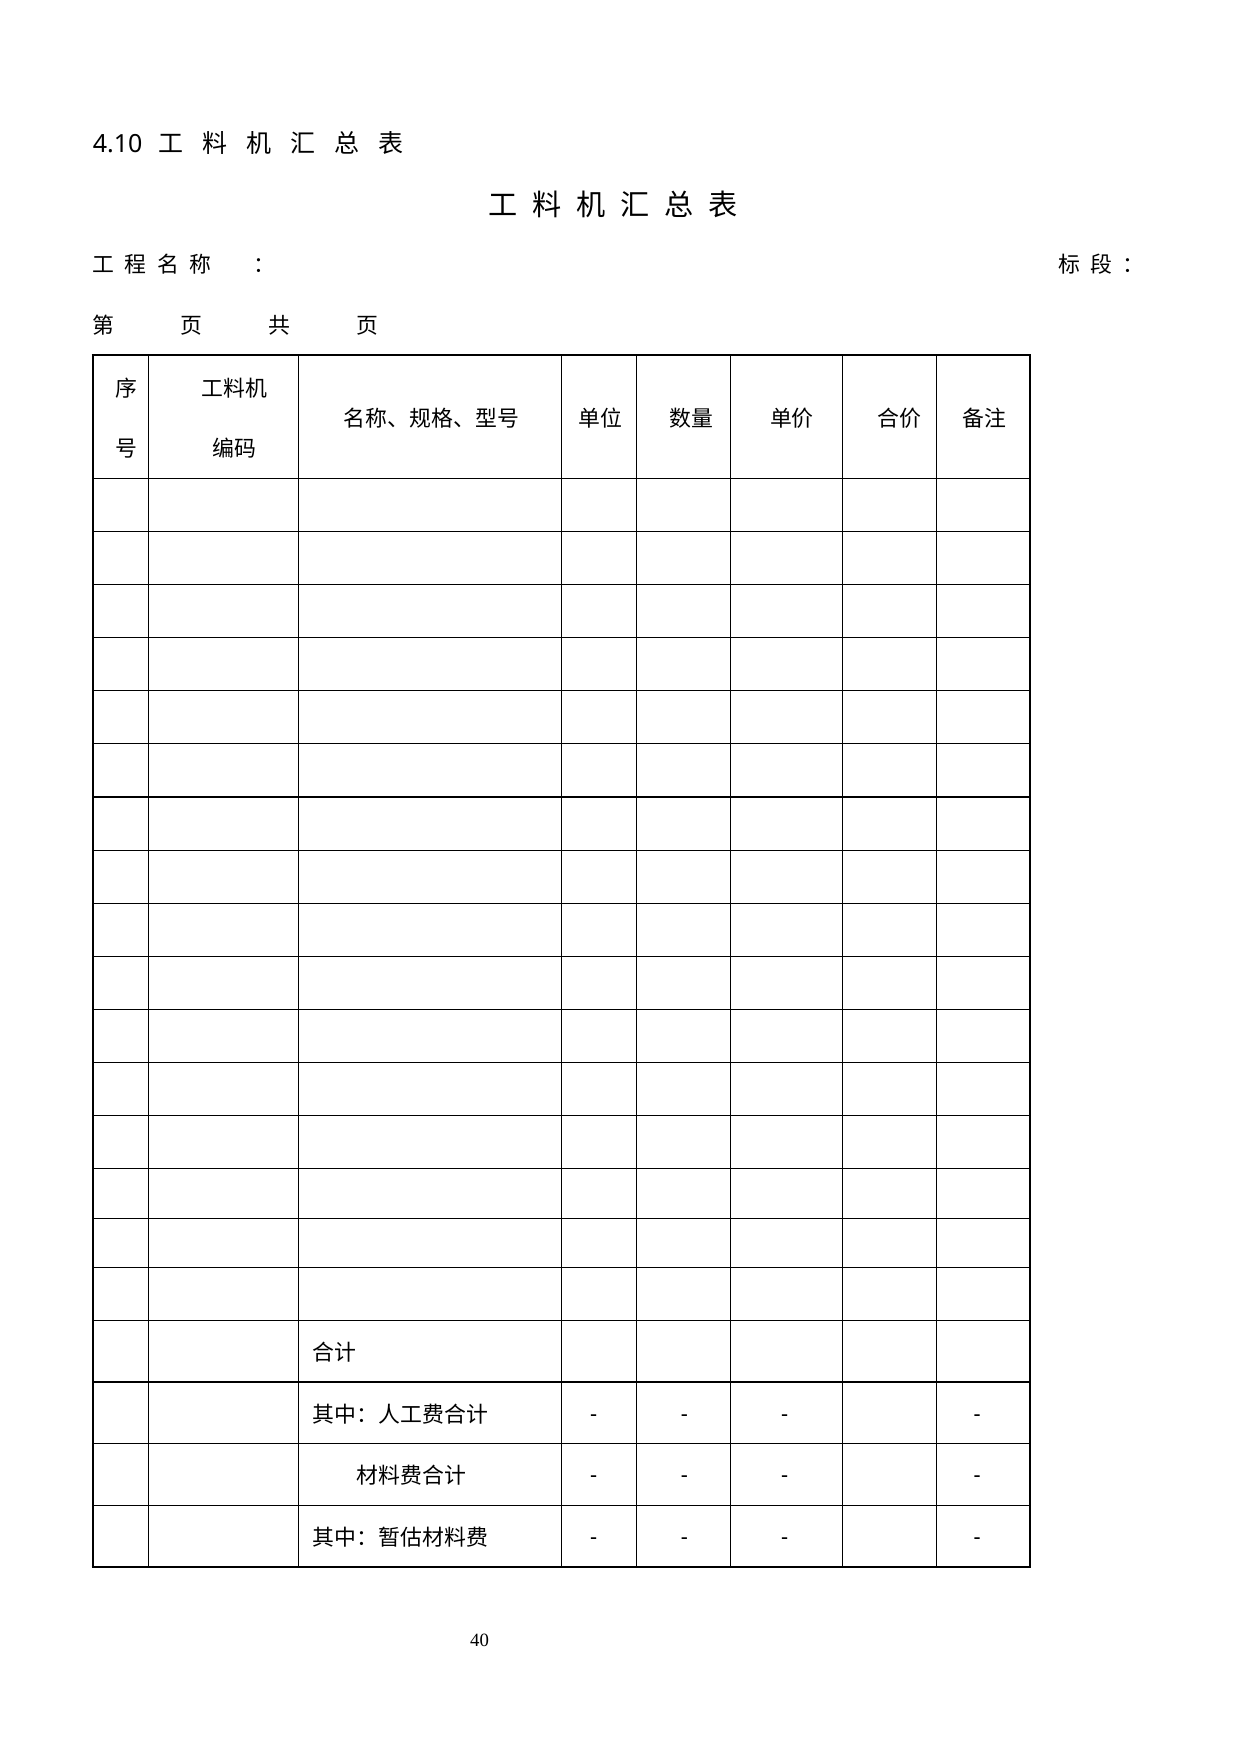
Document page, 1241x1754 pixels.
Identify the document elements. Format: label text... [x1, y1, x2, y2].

table_cell [731, 1321, 842, 1381]
table_cell [637, 1116, 730, 1168]
table_cell [299, 1063, 561, 1115]
table_cell [843, 1063, 936, 1115]
table_cell [299, 1268, 561, 1320]
table_cell [94, 638, 148, 690]
table_cell [937, 1116, 1029, 1168]
table_cell [149, 1506, 298, 1566]
table_cell [149, 904, 298, 956]
table_header 工料机 编码 [149, 356, 298, 478]
table_header 单价 [731, 356, 842, 478]
table_cell [731, 691, 842, 743]
table_cell [637, 744, 730, 796]
table_cell [731, 1063, 842, 1115]
table_cell [562, 638, 636, 690]
table_cell [843, 479, 936, 531]
table_cell - [637, 1506, 730, 1566]
table_cell [731, 1169, 842, 1218]
table_cell - [937, 1506, 1029, 1566]
table_cell [149, 638, 298, 690]
table_cell [149, 1219, 298, 1267]
table_cell [637, 585, 730, 637]
table_cell [562, 851, 636, 903]
table_cell - [731, 1444, 842, 1505]
table_cell [94, 957, 148, 1009]
table_cell [843, 957, 936, 1009]
table_cell [94, 1506, 148, 1566]
table_cell [731, 479, 842, 531]
table_cell [299, 585, 561, 637]
text 4.10工料机汇总表 [93, 112, 1148, 172]
table_cell [562, 957, 636, 1009]
table_cell [637, 904, 730, 956]
table_cell [843, 1383, 936, 1443]
table_cell [94, 904, 148, 956]
table_cell [94, 1010, 148, 1062]
table_cell [843, 1219, 936, 1267]
table_cell [637, 957, 730, 1009]
table_cell [562, 691, 636, 743]
table_header 单位 [562, 356, 636, 478]
table_cell [937, 1219, 1029, 1267]
table_cell [843, 1444, 936, 1505]
table_cell [299, 1116, 561, 1168]
table_cell [937, 1063, 1029, 1115]
table_cell [731, 532, 842, 584]
table_cell [731, 744, 842, 796]
table_cell [731, 1219, 842, 1267]
table_cell [937, 744, 1029, 796]
table_cell [299, 904, 561, 956]
table_cell [731, 638, 842, 690]
table_header 合价 [843, 356, 936, 478]
table_header 数量 [637, 356, 730, 478]
table_cell [937, 638, 1029, 690]
table_cell 其中：人工费合计 [299, 1383, 561, 1443]
table_cell [937, 1321, 1029, 1381]
table_cell [562, 1063, 636, 1115]
table_cell [94, 1321, 148, 1381]
table_cell [843, 851, 936, 903]
text 工程名称 ： 标段： 第 页 共 页 [93, 233, 1148, 354]
table_cell 材料费合计 [299, 1444, 561, 1505]
table_cell 合计 [299, 1321, 561, 1381]
table_cell [299, 479, 561, 531]
table_cell [637, 1063, 730, 1115]
table_cell [843, 638, 936, 690]
table_cell [731, 1268, 842, 1320]
table_cell [937, 851, 1029, 903]
table_cell [562, 798, 636, 849]
table_header 名称、规格、型号 [299, 356, 561, 478]
table_cell [94, 1383, 148, 1443]
table_cell [731, 1010, 842, 1062]
table_cell [637, 1268, 730, 1320]
table_cell [637, 1321, 730, 1381]
table_cell [299, 532, 561, 584]
table_cell [299, 638, 561, 690]
table_cell [637, 638, 730, 690]
table_cell - [937, 1383, 1029, 1443]
table_cell [299, 691, 561, 743]
table_cell [937, 691, 1029, 743]
table_cell [937, 1010, 1029, 1062]
table_cell [94, 1268, 148, 1320]
table_cell [149, 1268, 298, 1320]
table_cell [937, 798, 1029, 849]
table_cell [94, 1219, 148, 1267]
table_cell [843, 1010, 936, 1062]
table_cell [94, 479, 148, 531]
table_cell [937, 479, 1029, 531]
table_cell [94, 532, 148, 584]
table_cell [562, 1219, 636, 1267]
table_cell [149, 585, 298, 637]
table_cell [937, 904, 1029, 956]
table_cell - [637, 1444, 730, 1505]
table_cell [637, 1169, 730, 1218]
table_cell [149, 957, 298, 1009]
table_cell - [637, 1383, 730, 1443]
table_cell [843, 532, 936, 584]
table_cell [731, 1116, 842, 1168]
table_cell [299, 798, 561, 849]
table_cell [637, 532, 730, 584]
table_cell [843, 1268, 936, 1320]
table_cell [299, 744, 561, 796]
table_cell [562, 585, 636, 637]
table_cell [94, 691, 148, 743]
table_cell 其中：暂估材料费 [299, 1506, 561, 1566]
table_cell [843, 1169, 936, 1218]
table_cell [149, 851, 298, 903]
table_cell - [937, 1444, 1029, 1505]
table_cell [843, 691, 936, 743]
text 工料机汇总表 [93, 172, 1148, 233]
table_cell [94, 851, 148, 903]
table_cell [94, 1169, 148, 1218]
table_cell [637, 798, 730, 849]
table_header 序号 [94, 356, 148, 478]
table_cell [149, 1321, 298, 1381]
table_cell [149, 1169, 298, 1218]
table_cell [149, 691, 298, 743]
table_cell [937, 532, 1029, 584]
table_cell [149, 532, 298, 584]
table_cell [299, 1169, 561, 1218]
table_cell - [562, 1506, 636, 1566]
table_cell [94, 798, 148, 849]
table_cell [562, 1010, 636, 1062]
table_cell [637, 1010, 730, 1062]
table_cell [94, 744, 148, 796]
table_cell [149, 1116, 298, 1168]
table_cell - [562, 1444, 636, 1505]
table_cell [731, 798, 842, 849]
table_cell [562, 532, 636, 584]
table_cell [937, 585, 1029, 637]
table_cell [843, 1116, 936, 1168]
table_cell [843, 904, 936, 956]
table_cell [149, 479, 298, 531]
table_cell [843, 585, 936, 637]
table_cell [562, 1169, 636, 1218]
table_cell [731, 585, 842, 637]
table_cell [149, 798, 298, 849]
table_cell [94, 1063, 148, 1115]
table_cell [843, 744, 936, 796]
table_cell [843, 1506, 936, 1566]
table_cell [562, 479, 636, 531]
table_cell [731, 957, 842, 1009]
table_cell [299, 1010, 561, 1062]
table_cell [94, 585, 148, 637]
table_cell [937, 1268, 1029, 1320]
table_cell [637, 851, 730, 903]
table_cell [562, 1321, 636, 1381]
table_cell [562, 744, 636, 796]
table_cell [731, 904, 842, 956]
table_cell [562, 1268, 636, 1320]
table_cell [149, 1010, 298, 1062]
table_cell [562, 1116, 636, 1168]
table_cell [843, 798, 936, 849]
table_cell [562, 904, 636, 956]
table_cell [731, 851, 842, 903]
table_cell - [731, 1383, 842, 1443]
table_cell [149, 1383, 298, 1443]
table_cell [299, 851, 561, 903]
table_cell [299, 1219, 561, 1267]
table_cell - [731, 1506, 842, 1566]
table_cell [149, 744, 298, 796]
table_header 备注 [937, 356, 1029, 478]
table_cell [149, 1063, 298, 1115]
table_cell [94, 1116, 148, 1168]
table_cell [937, 957, 1029, 1009]
table_cell [94, 1444, 148, 1505]
table_cell [637, 691, 730, 743]
table_cell [937, 1169, 1029, 1218]
table_cell [299, 957, 561, 1009]
table_cell [637, 1219, 730, 1267]
table_cell [843, 1321, 936, 1381]
table_cell - [562, 1383, 636, 1443]
table_cell [149, 1444, 298, 1505]
table_cell [637, 479, 730, 531]
